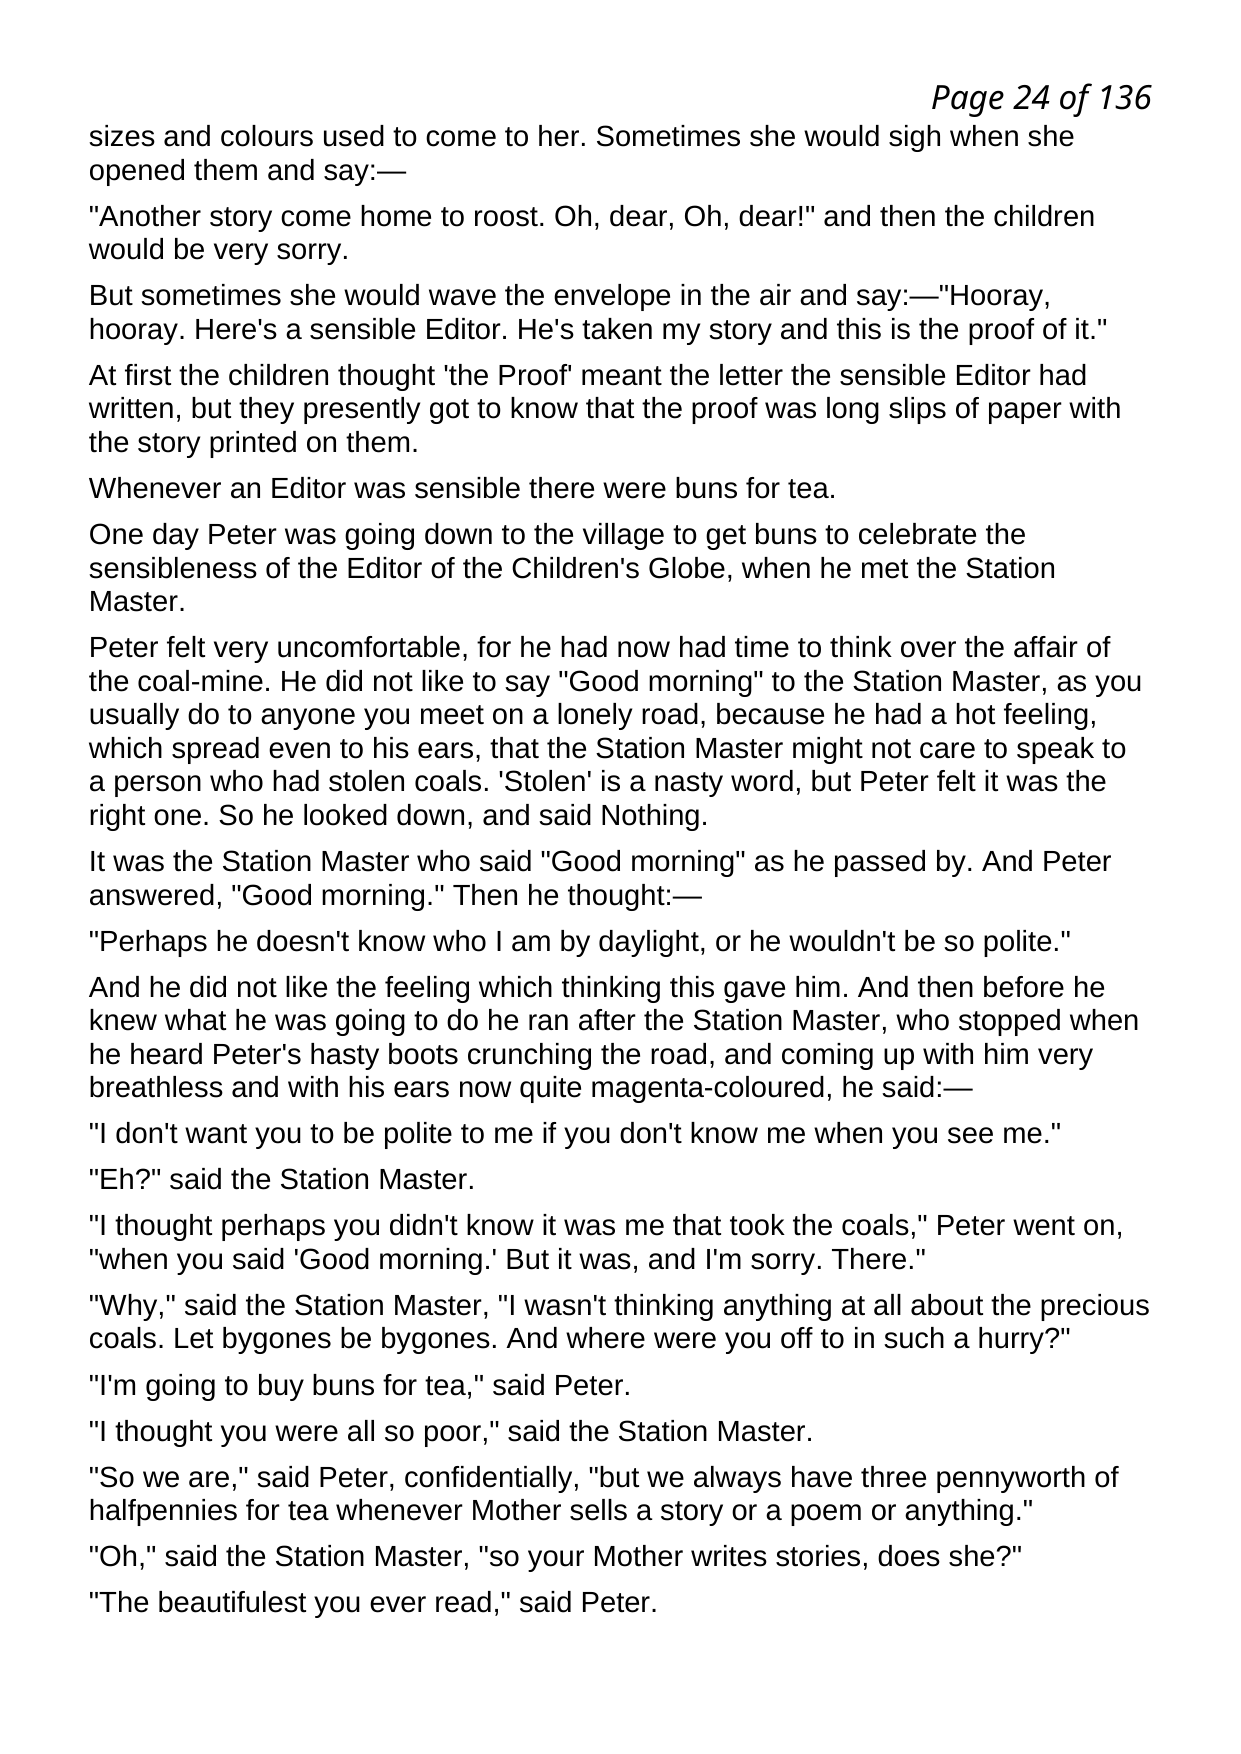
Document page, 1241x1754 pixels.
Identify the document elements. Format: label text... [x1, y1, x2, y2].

text At first the children thought 'the Proof' meant the letter the sensible Editor had written, but they presently got to know that the proof was long slips of paper with the story printed on them. [89, 358, 1152, 459]
text "The beautifulest you ever read," said Peter. [89, 1585, 1152, 1619]
text One day Peter was going down to the village to get buns to celebrate the sensibleness of the Editor of the Children's Globe, when he met the Station Master. [89, 517, 1152, 618]
text "So we are," said Peter, confidentially, "but we always have three pennyworth of halfpennies for tea whenever Mother sells a story or a poem or anything." [89, 1460, 1152, 1527]
text Whenever an Editor was sensible there were buns for tea. [89, 471, 1152, 505]
text "Why," said the Station Master, "I wasn't thinking anything at all about the precious coals. Let bygones be bygones. And where were you off to in such a hurry?" [89, 1288, 1152, 1355]
text "I don't want you to be polite to me if you don't know me when you see me." [89, 1116, 1152, 1150]
text Peter felt very uncomfortable, for he had now had time to think over the affair of the coal-mine. He did not like to say "Good morning" to the Station Master, as you usually do to anyone you meet on a lonely road, because he had a hot feeling, which spread even to his ears, that the Station Master might not care to speak to a person who had stolen coals. 'Stolen' is a nasty word, but Peter felt it was the right one. So he looked down, and said Nothing. [89, 630, 1152, 832]
text "Another story come home to roost. Oh, dear, Oh, dear!" and then the children would be very sorry. [89, 199, 1152, 266]
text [89, 119, 1152, 186]
text "I thought you were all so poor," said the Station Master. [89, 1414, 1152, 1447]
text "Oh," said the Station Master, "so your Mother writes stories, does she?" [89, 1539, 1152, 1573]
text "Eh?" said the Station Master. [89, 1162, 1152, 1196]
text It was the Station Master who said "Good morning" as he passed by. And Peter answered, "Good morning." Then he thought:— [89, 844, 1152, 911]
text But sometimes she would wave the envelope in the air and say:—"Hooray, hooray. Here's a sensible Editor. He's taken my story and this is the proof of it." [89, 278, 1152, 346]
text "Perhaps he doesn't know who I am by daylight, or he wouldn't be so polite." [89, 924, 1152, 957]
text And he did not like the feeling which thinking this gave him. And then before he knew what he was going to do he ran after the Station Master, who stopped when he heard Peter's hasty boots crunching the road, and coming up with him very breathless and with his ears now quite magenta-coloured, he said:— [89, 970, 1152, 1104]
text "I thought perhaps you didn't know it was me that took the coals," Peter went on, "when you said 'Good morning.' But it was, and I'm sorry. There." [89, 1208, 1152, 1276]
text "I'm going to buy buns for tea," said Peter. [89, 1368, 1152, 1401]
